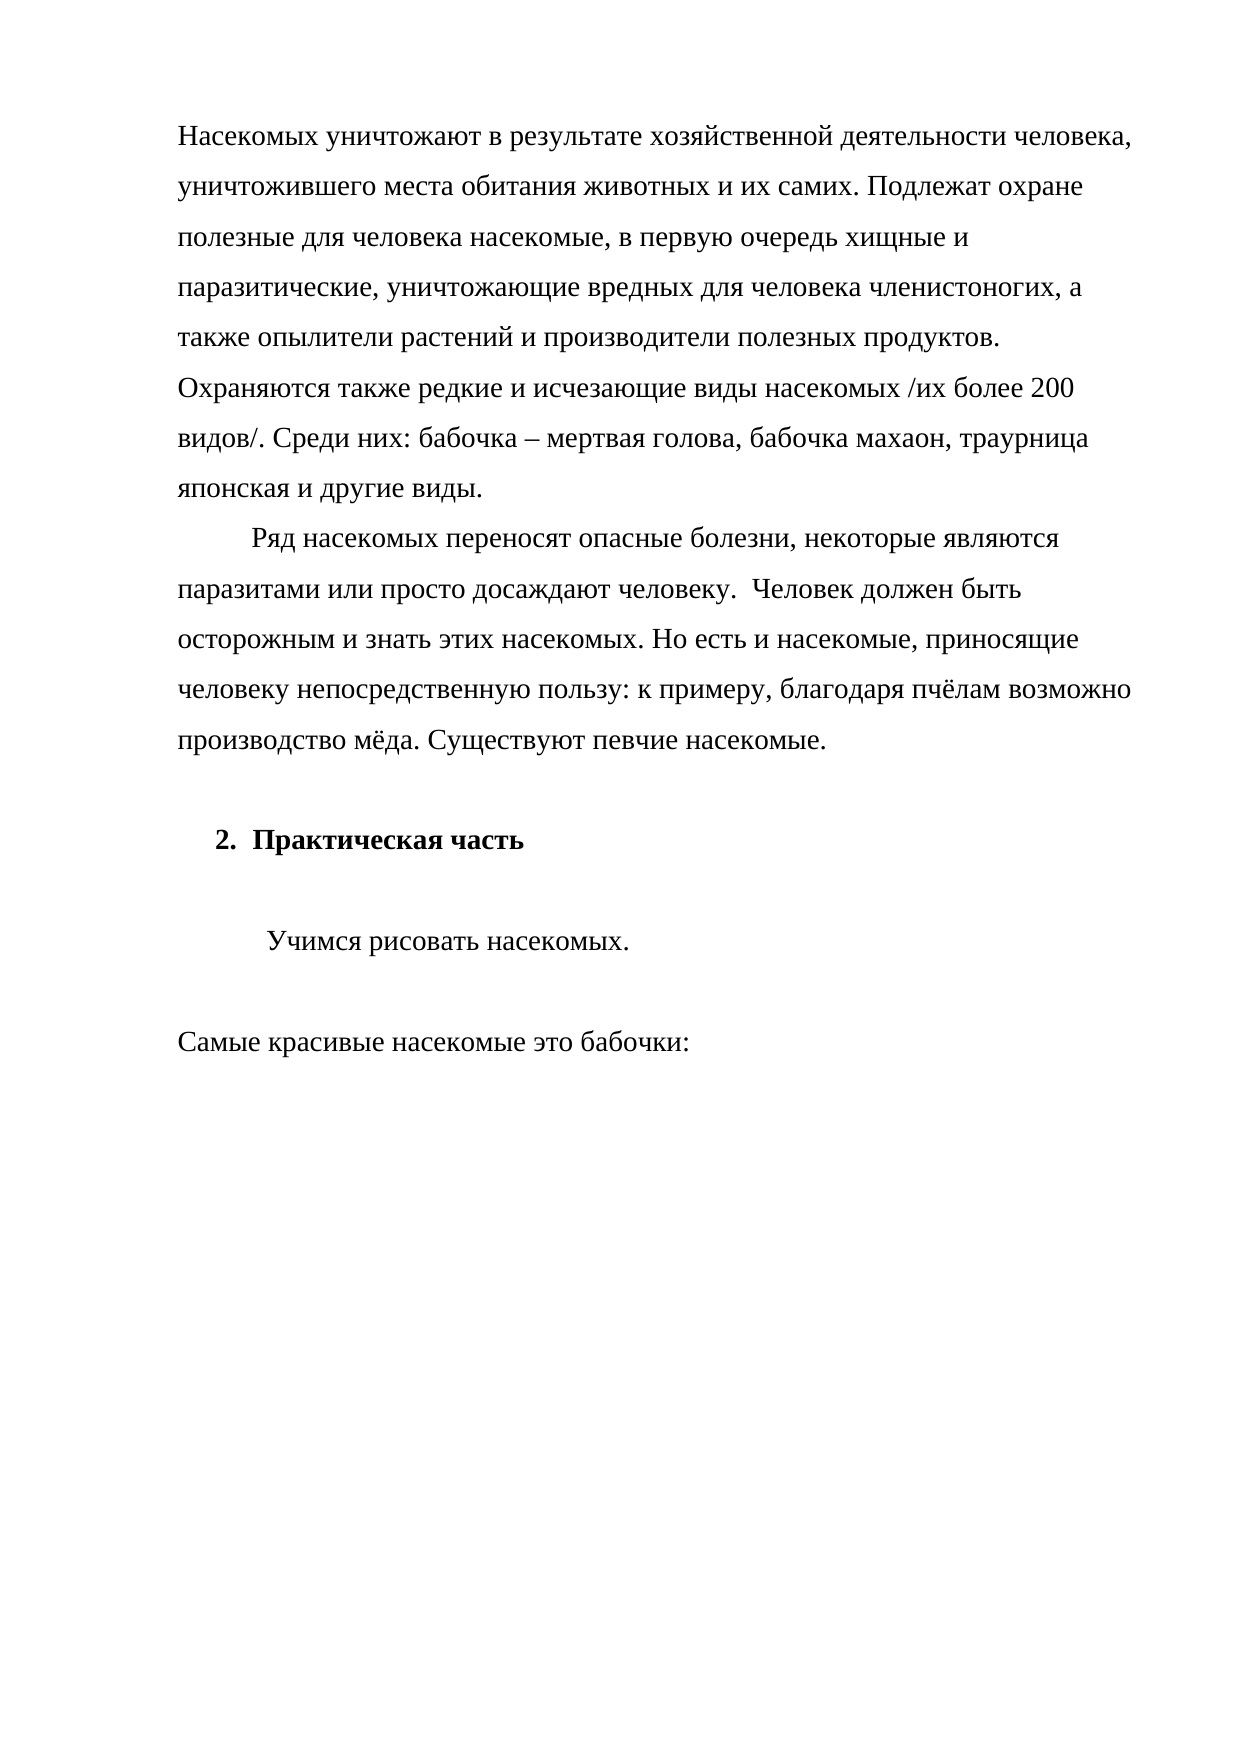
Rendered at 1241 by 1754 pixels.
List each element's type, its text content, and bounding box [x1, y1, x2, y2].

text Насекомых уничтожают в результате хозяйственной деятельности человека, уничтожившего места обитания животных и их самих. Подлежат охране полезные для человека насекомые, в первую очередь хищные и паразитические, уничтожающие вредных для человека членистоногих, а также опылители растений и производители полезных продуктов. Охраняются также редкие и исчезающие виды насекомых /их более 200 видов/. Среди них: бабочка – мертвая голова, бабочка махаон, траурница японская и другие виды. [177, 118, 1152, 504]
text Учимся рисовать насекомых. [177, 923, 1152, 957]
text Самые красивые насекомые это бабочки: [177, 1024, 1152, 1057]
text Ряд насекомых переносят опасные болезни, некоторые являются паразитами или просто досаждают человеку. Человек должен быть осторожным и знать этих насекомых. Но есть и насекомые, приносящие человеку непосредственную пользу: к примеру, благодаря пчёлам возможно производство мёда. Существуют певчие насекомые. [177, 521, 1152, 755]
list Практическая часть [215, 822, 1152, 856]
